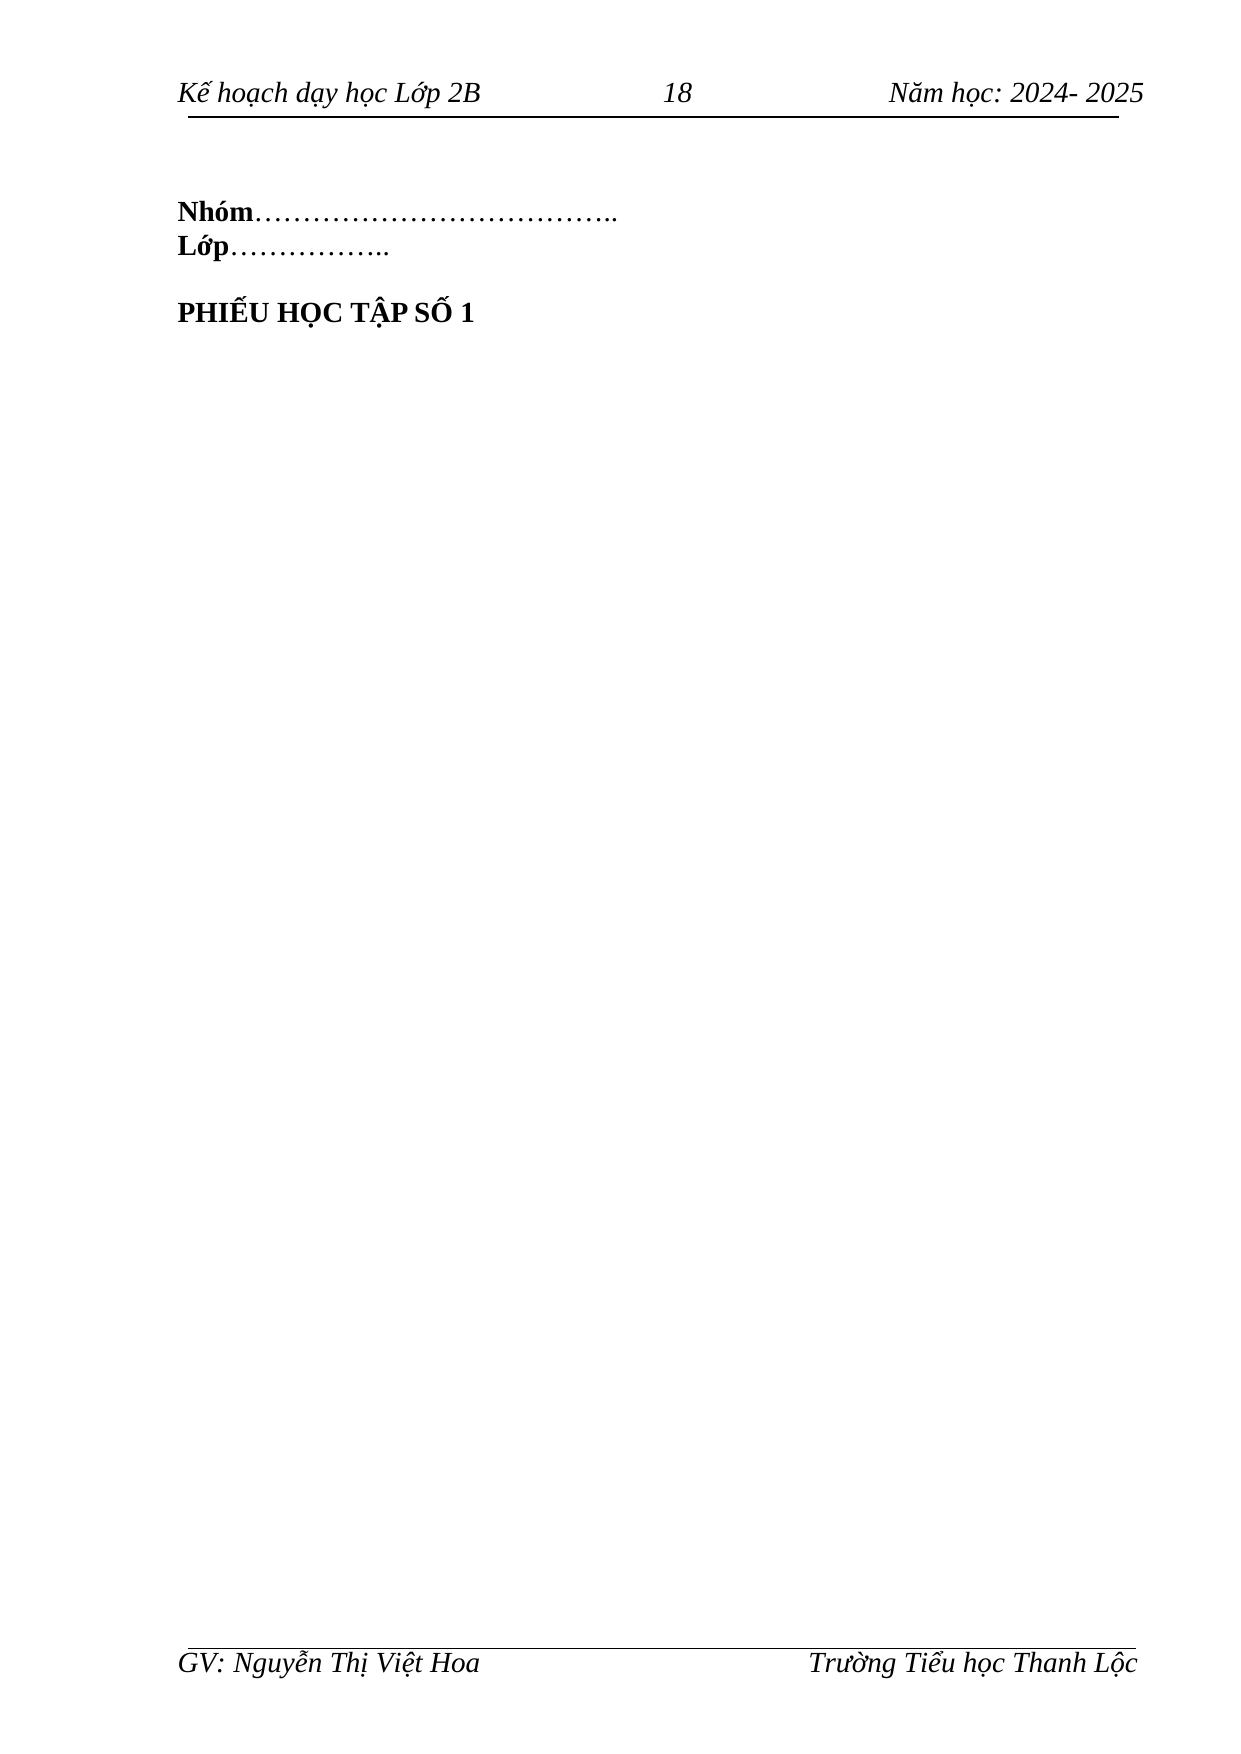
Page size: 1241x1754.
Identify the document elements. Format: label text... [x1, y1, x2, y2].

text PHIẾU HỌC TẬP SỐ 1 [177, 295, 1152, 328]
text Nhóm……………………………….. Lớp…………….. [177, 194, 1152, 261]
